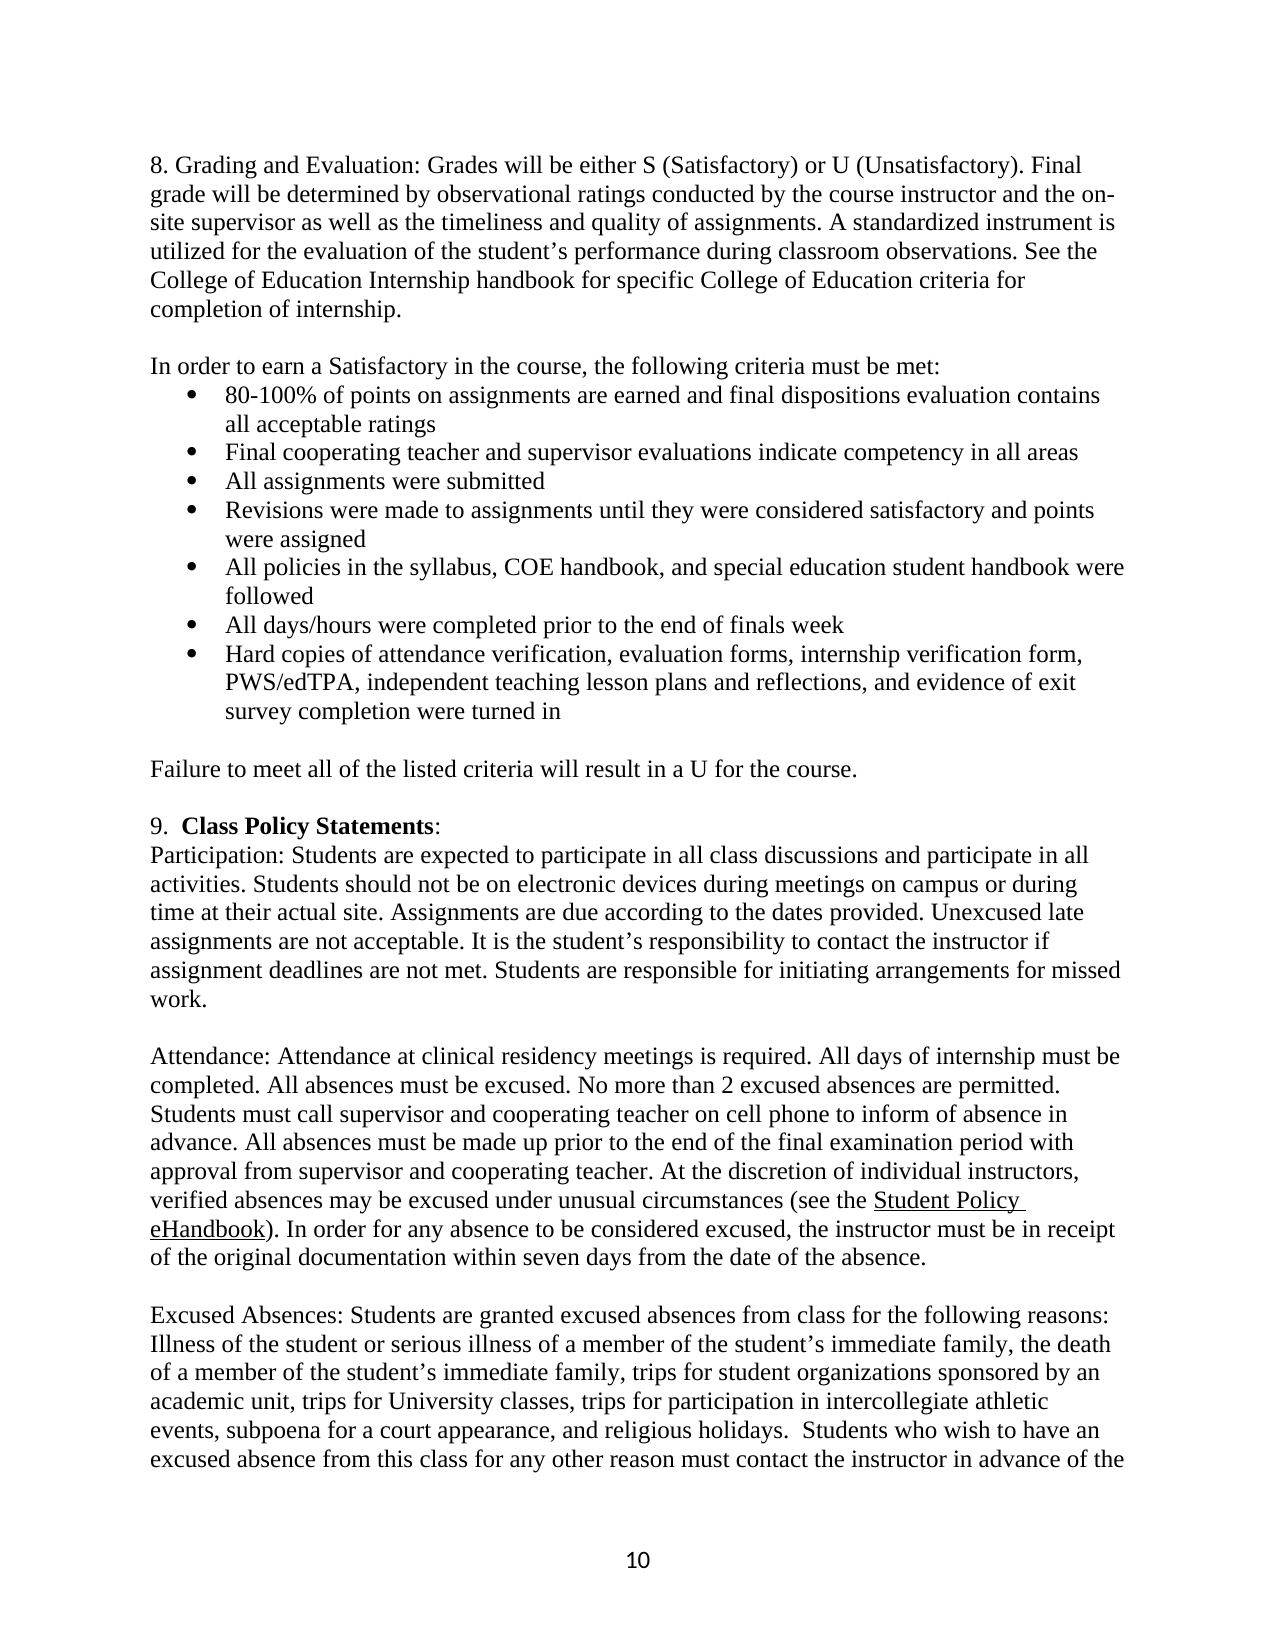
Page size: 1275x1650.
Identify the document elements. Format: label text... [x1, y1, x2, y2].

text Participation: Students are expected to participate in all class discussions and participate in all activities. Students should not be on electronic devices during meetings on campus or during time at their actual site. Assignments are due according to the dates provided. Unexcused late assignments are not acceptable. It is the student’s responsibility to contact the instructor if assignment deadlines are not met. Students are responsible for initiating arrangements for missed work. [150, 840, 1125, 1012]
list Revisions were made to assignments until they were considered satisfactory and points were assigned [187, 495, 1125, 552]
list Hard copies of attendance verification, evaluation forms, internship verification form, PWS/edTPA, independent teaching lesson plans and reflections, and evidence of exit survey completion were turned in [187, 639, 1125, 725]
text Attendance: Attendance at clinical residency meetings is required. All days of internship must be completed. All absences must be excused. No more than 2 excused absences are permitted. Students must call supervisor and cooperating teacher on cell phone to inform of absence in advance. All absences must be made up prior to the end of the final examination period with approval from supervisor and cooperating teacher. At the discretion of individual instructors, verified absences may be excused under unusual circumstances (see the Student Policy eHandbook). In order for any absence to be considered excused, the instructor must be in receipt of the original documentation within seven days from the date of the absence. [150, 1041, 1125, 1271]
list Final cooperating teacher and supervisor evaluations indicate competency in all areas [187, 437, 1125, 466]
list 80-100% of points on assignments are earned and final dispositions evaluation contains all acceptable ratings [187, 380, 1125, 437]
list All days/hours were completed prior to the end of finals week [187, 610, 1125, 639]
text 8. Grading and Evaluation: Grades will be either S (Satisfactory) or U (Unsatisfactory). Final grade will be determined by observational ratings conducted by the course instructor and the on-site supervisor as well as the timeliness and quality of assignments. A standardized instrument is utilized for the evaluation of the student’s performance during classroom observations. See the College of Education Internship handbook for specific College of Education criteria for completion of internship. [150, 150, 1125, 322]
text 9. Class Policy Statements: [150, 811, 1125, 840]
list All policies in the syllabus, COE handbook, and special education student handbook were followed [187, 552, 1125, 610]
list All assignments were submitted [187, 466, 1125, 495]
text Failure to meet all of the listed criteria will result in a U for the course. [150, 754, 1125, 782]
text In order to earn a Satisfactory in the course, the following criteria must be met: [150, 351, 1125, 380]
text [150, 1300, 1125, 1472]
